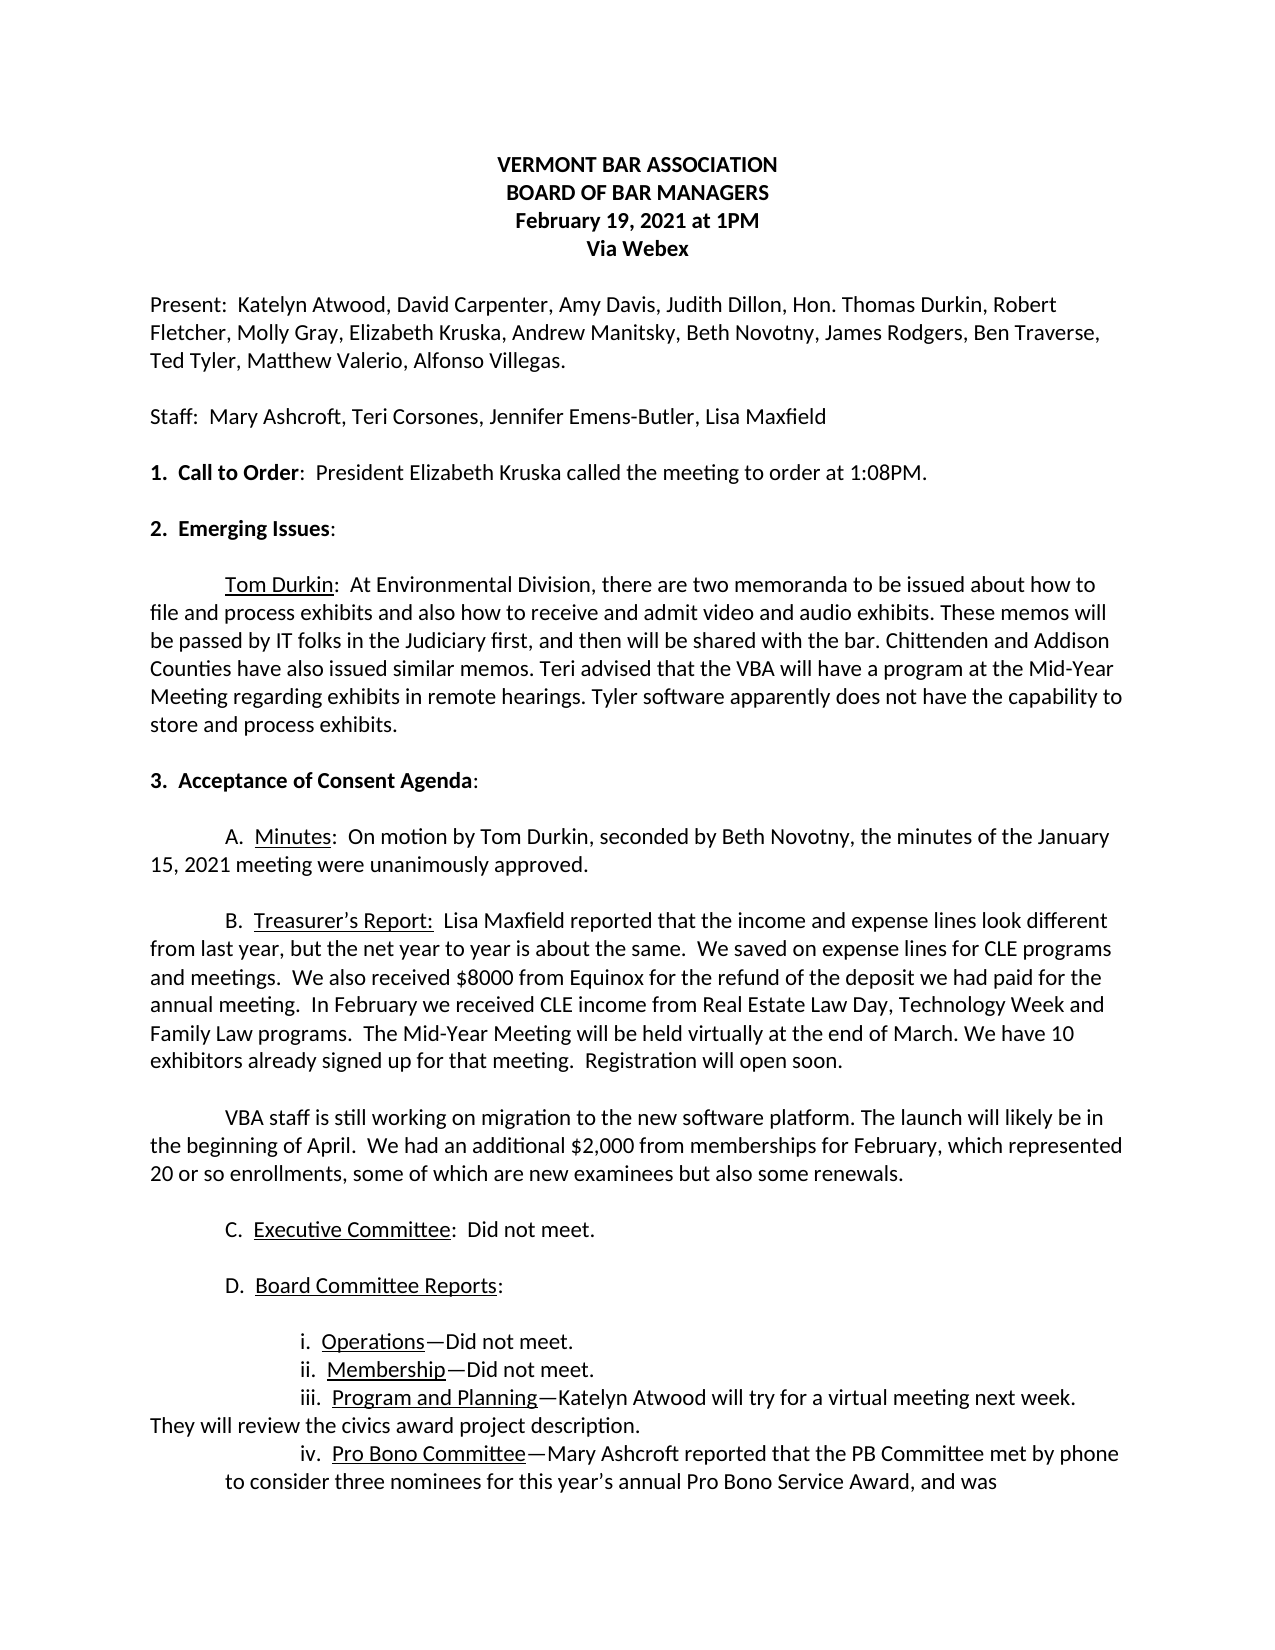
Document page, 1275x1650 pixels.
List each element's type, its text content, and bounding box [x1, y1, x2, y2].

text Tom Durkin: At Environmental Division, there are two memoranda to be issued about how to file and process exhibits and also how to receive and admit video and audio exhibits. These memos will be passed by IT folks in the Judiciary first, and then will be shared with the bar. Chittenden and Addison Counties have also issued similar memos. Teri advised that the VBA will have a program at the Mid-Year Meeting regarding exhibits in remote hearings. Tyler software apparently does not have the capability to store and process exhibits. [150, 570, 1125, 738]
text BOARD OF BAR MANAGERS [150, 178, 1125, 206]
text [225, 1439, 1125, 1495]
text Via Webex [150, 234, 1125, 262]
text i. Operations—Did not meet. [150, 1327, 1125, 1355]
text 1. Call to Order: President Elizabeth Kruska called the meeting to order at 1:08PM. [150, 458, 1125, 486]
text February 19, 2021 at 1PM [150, 206, 1125, 234]
text ii. Membership—Did not meet. [150, 1355, 1125, 1383]
text C. Executive Committee: Did not meet. [150, 1215, 1125, 1243]
text B. Treasurer’s Report: Lisa Maxfield reported that the income and expense lines look different from last year, but the net year to year is about the same. We saved on expense lines for CLE programs and meetings. We also received $8000 from Equinox for the refund of the deposit we had paid for the annual meeting. In February we received CLE income from Real Estate Law Day, Technology Week and Family Law programs. The Mid-Year Meeting will be held virtually at the end of March. We have 10 exhibitors already signed up for that meeting. Registration will open soon. [150, 907, 1125, 1075]
text 3. Acceptance of Consent Agenda: [150, 766, 1125, 794]
text VBA staff is still working on migration to the new software platform. The launch will likely be in the beginning of April. We had an additional $2,000 from memberships for February, which represented 20 or so enrollments, some of which are new examinees but also some renewals. [150, 1103, 1125, 1187]
text iii. Program and Planning—Katelyn Atwood will try for a virtual meeting next week. They will review the civics award project description. [150, 1383, 1125, 1439]
text VERMONT BAR ASSOCIATION [150, 150, 1125, 178]
text A. Minutes: On motion by Tom Durkin, seconded by Beth Novotny, the minutes of the January 15, 2021 meeting were unanimously approved. [150, 822, 1125, 878]
text Present: Katelyn Atwood, David Carpenter, Amy Davis, Judith Dillon, Hon. Thomas Durkin, Robert Fletcher, Molly Gray, Elizabeth Kruska, Andrew Manitsky, Beth Novotny, James Rodgers, Ben Traverse, Ted Tyler, Matthew Valerio, Alfonso Villegas. [150, 290, 1125, 374]
text 2. Emerging Issues: [150, 514, 1125, 542]
text Staff: Mary Ashcroft, Teri Corsones, Jennifer Emens-Butler, Lisa Maxfield [150, 402, 1125, 430]
text D. Board Committee Reports: [150, 1271, 1125, 1299]
